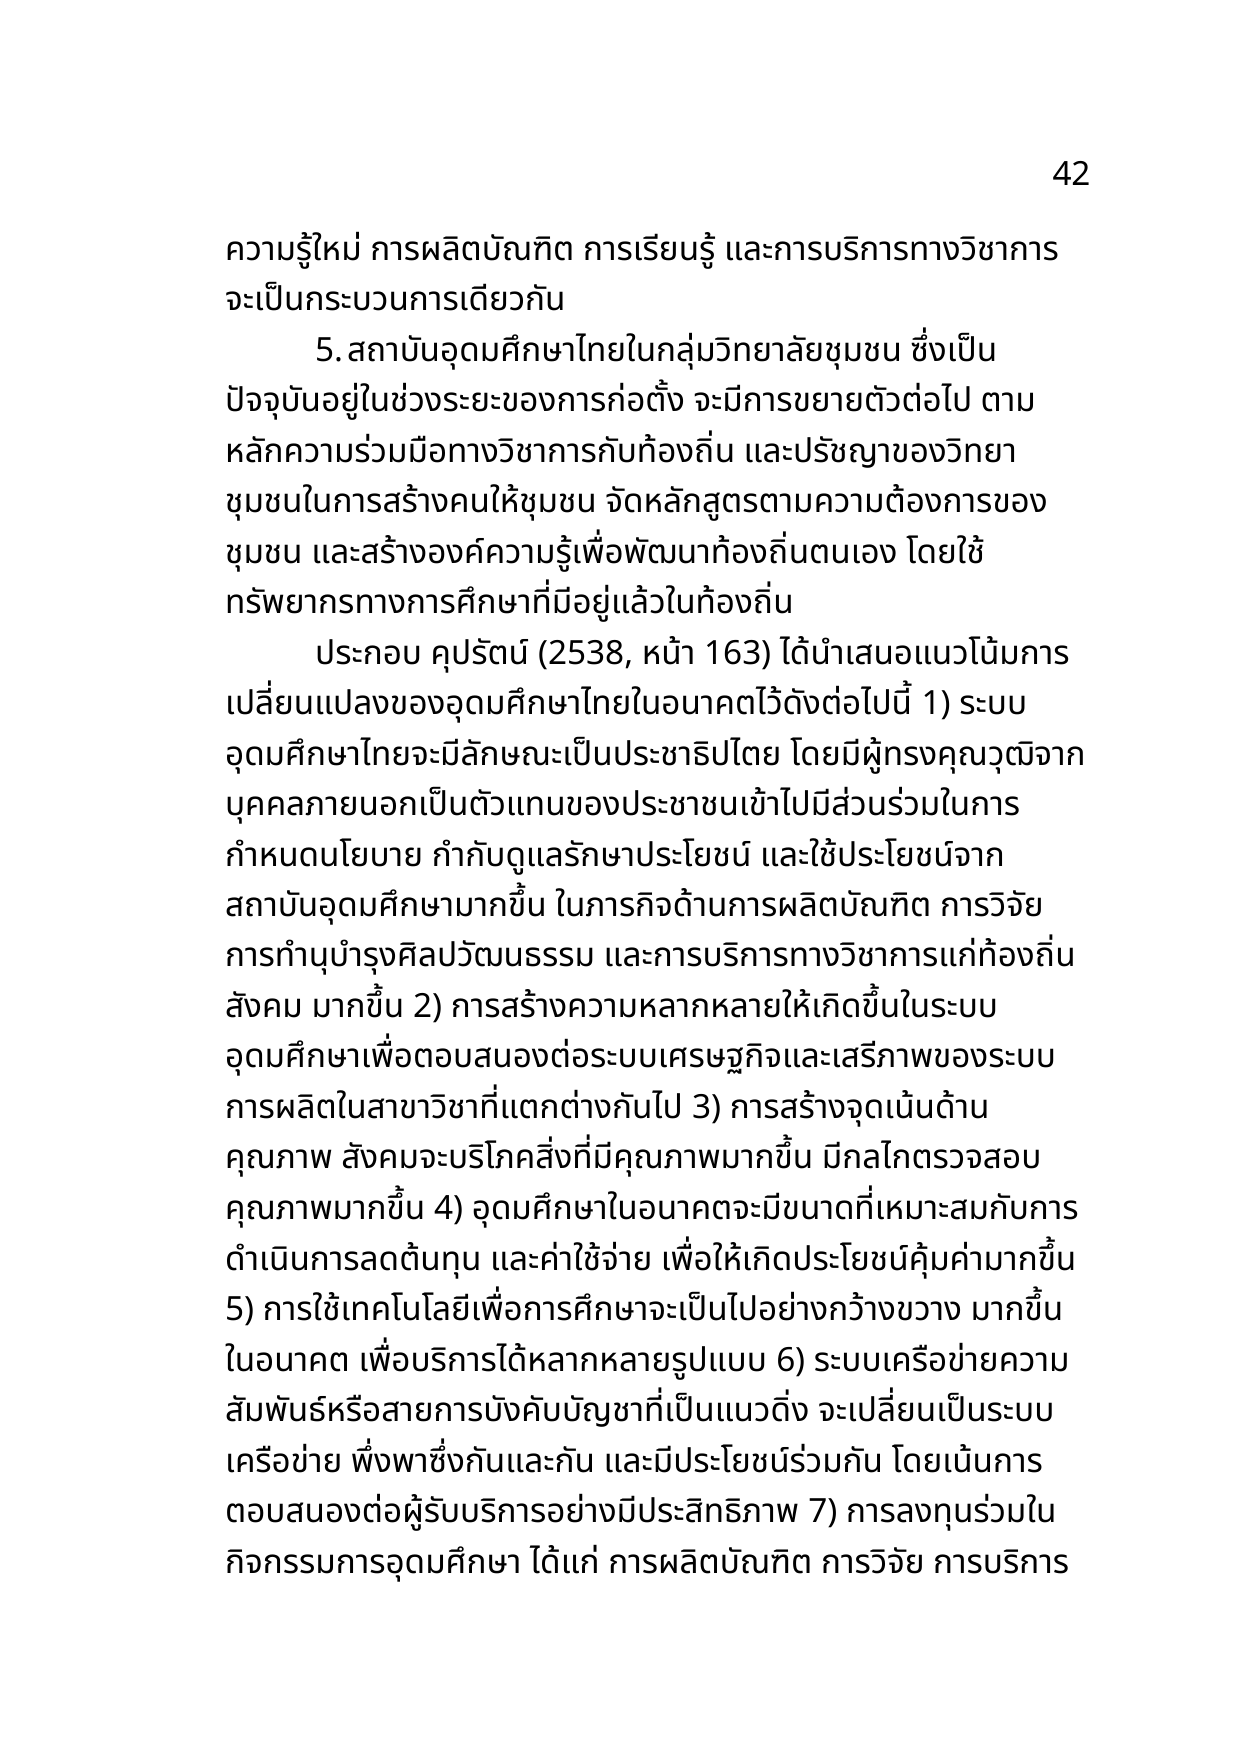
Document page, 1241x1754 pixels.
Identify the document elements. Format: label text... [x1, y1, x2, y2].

list สถาบันอุดมศึกษาไทยในกลุ่มวิทยาลัยชุมชน ซึ่งเป็นปัจจุบันอยู่ในช่วงระยะของการก่อตั้ง จะมีการขยายตัวต่อไป ตามหลักความร่วมมือทางวิชาการกับท้องถิ่น และปรัชญาของวิทยาชุมชนในการสร้างคนให้ชุมชน จัดหลักสูตรตามความต้องการของชุมชน และสร้างองค์ความรู้เพื่อพัฒนาท้องถิ่นตนเอง โดยใช้ทรัพยากรทางการศึกษาที่มีอยู่แล้วในท้องถิ่น [225, 326, 1090, 628]
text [225, 628, 1090, 1588]
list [225, 225, 1090, 326]
